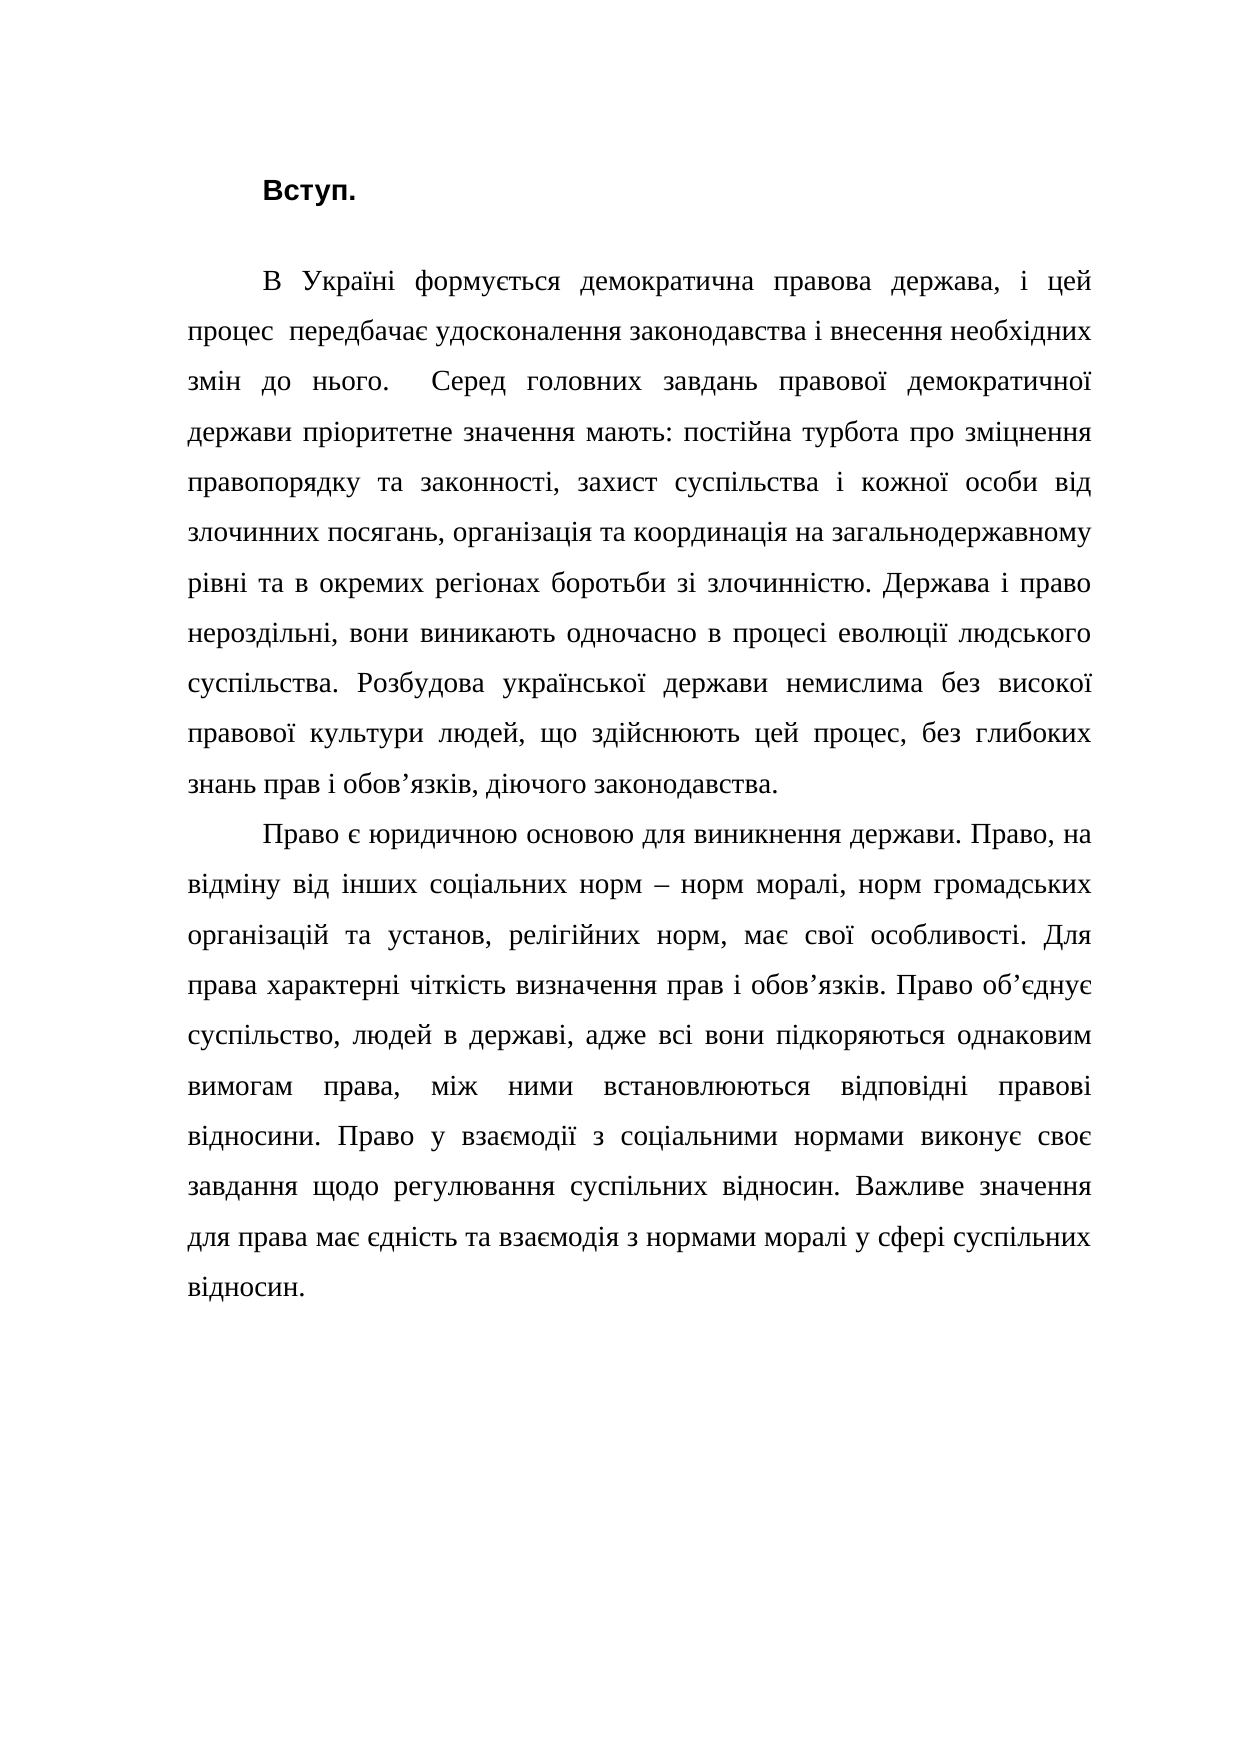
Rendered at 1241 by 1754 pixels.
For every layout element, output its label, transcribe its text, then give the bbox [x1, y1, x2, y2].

subtitle Вступ. [187, 173, 1092, 206]
text В Україні формується демократична правова держава, і цей процес передбачає удосконалення законодавства і внесення необхідних змін до нього. Серед головних завдань правової демократичної держави пріоритетне значення мають: постійна турбота про зміцнення правопорядку та законності, захист суспільства і кожної особи від злочинних посягань, організація та координація на загальнодержавному рівні та в окремих регіонах боротьби зі злочинністю. Держава і право нероздільні, вони виникають одночасно в процесі еволюції людського суспільства. Розбудова української держави немислима без високої правової культури людей, що здійснюють цей процес, без глибоких знань прав і обов’язків, діючого законодавства. [187, 263, 1092, 799]
text Право є юридичною основою для виникнення держави. Право, на відміну від інших соціальних норм – норм моралі, норм громадських організацій та установ, релігійних норм, має свої особливості. Для права характерні чіткість визначення прав і обов’язків. Право об’єднує суспільство, людей в державі, адже всі вони підкоряються однаковим вимогам права, між ними встановлюються відповідні правові відносини. Право у взаємодії з соціальними нормами виконує своє завдання щодо регулювання суспільних відносин. Важливе значення для права має єдність та взаємодія з нормами моралі у сфері суспільних відносин. [187, 816, 1092, 1303]
